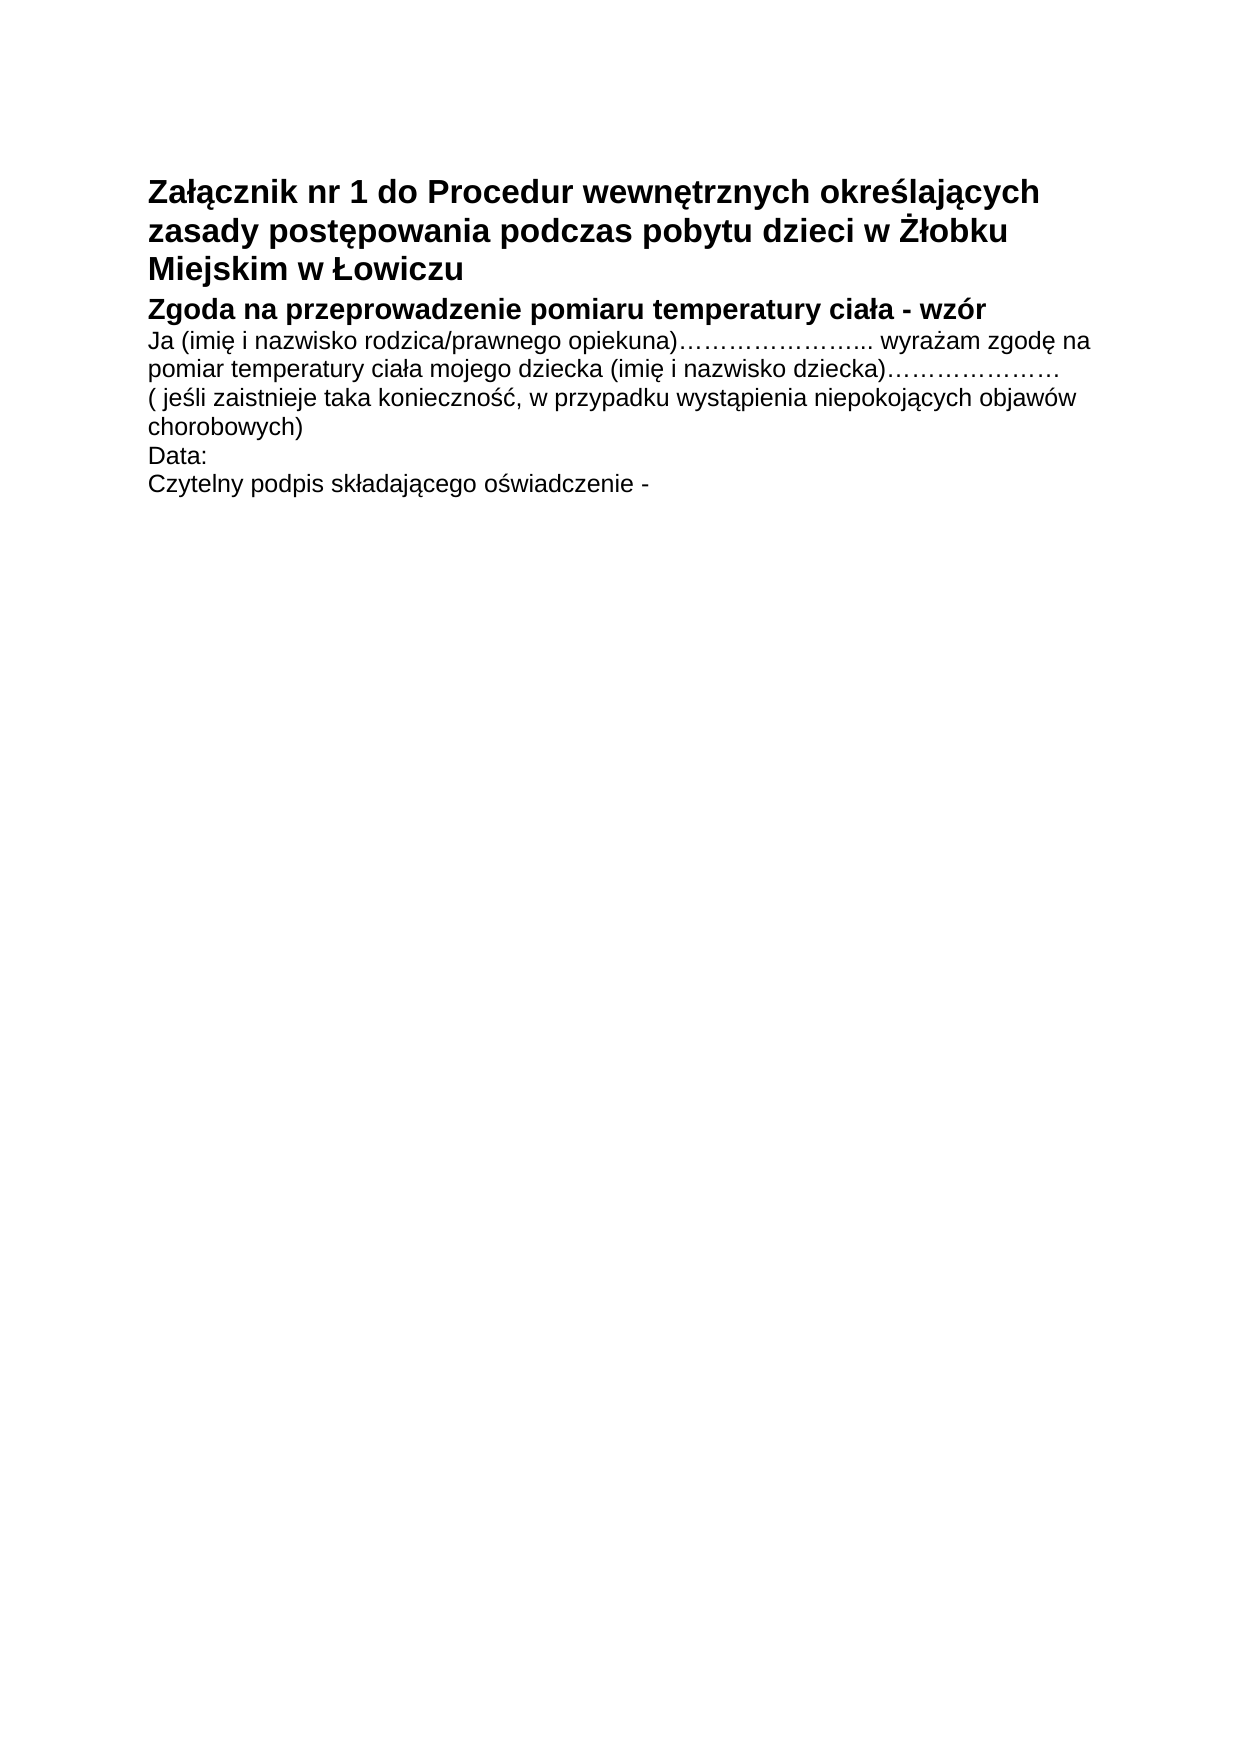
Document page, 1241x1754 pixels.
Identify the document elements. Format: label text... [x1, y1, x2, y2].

text Czytelny podpis składającego oświadczenie - [148, 469, 1093, 498]
subtitle Załącznik nr 1 do Procedur wewnętrznych określających zasady postępowania podczas pobytu dzieci w Żłobku Miejskim w Łowiczu [148, 173, 1093, 288]
text Data: [148, 441, 1093, 469]
text Ja (imię i nazwisko rodzica/prawnego opiekuna)…………………... wyrażam zgodę na pomiar temperatury ciała mojego dziecka (imię i nazwisko dziecka)…………………( jeśli zaistnieje taka konieczność, w przypadku wystąpienia niepokojących objawów chorobowych) [148, 326, 1093, 441]
subtitle Zgoda na przeprowadzenie pomiaru temperatury ciała - wzór [148, 292, 1093, 326]
